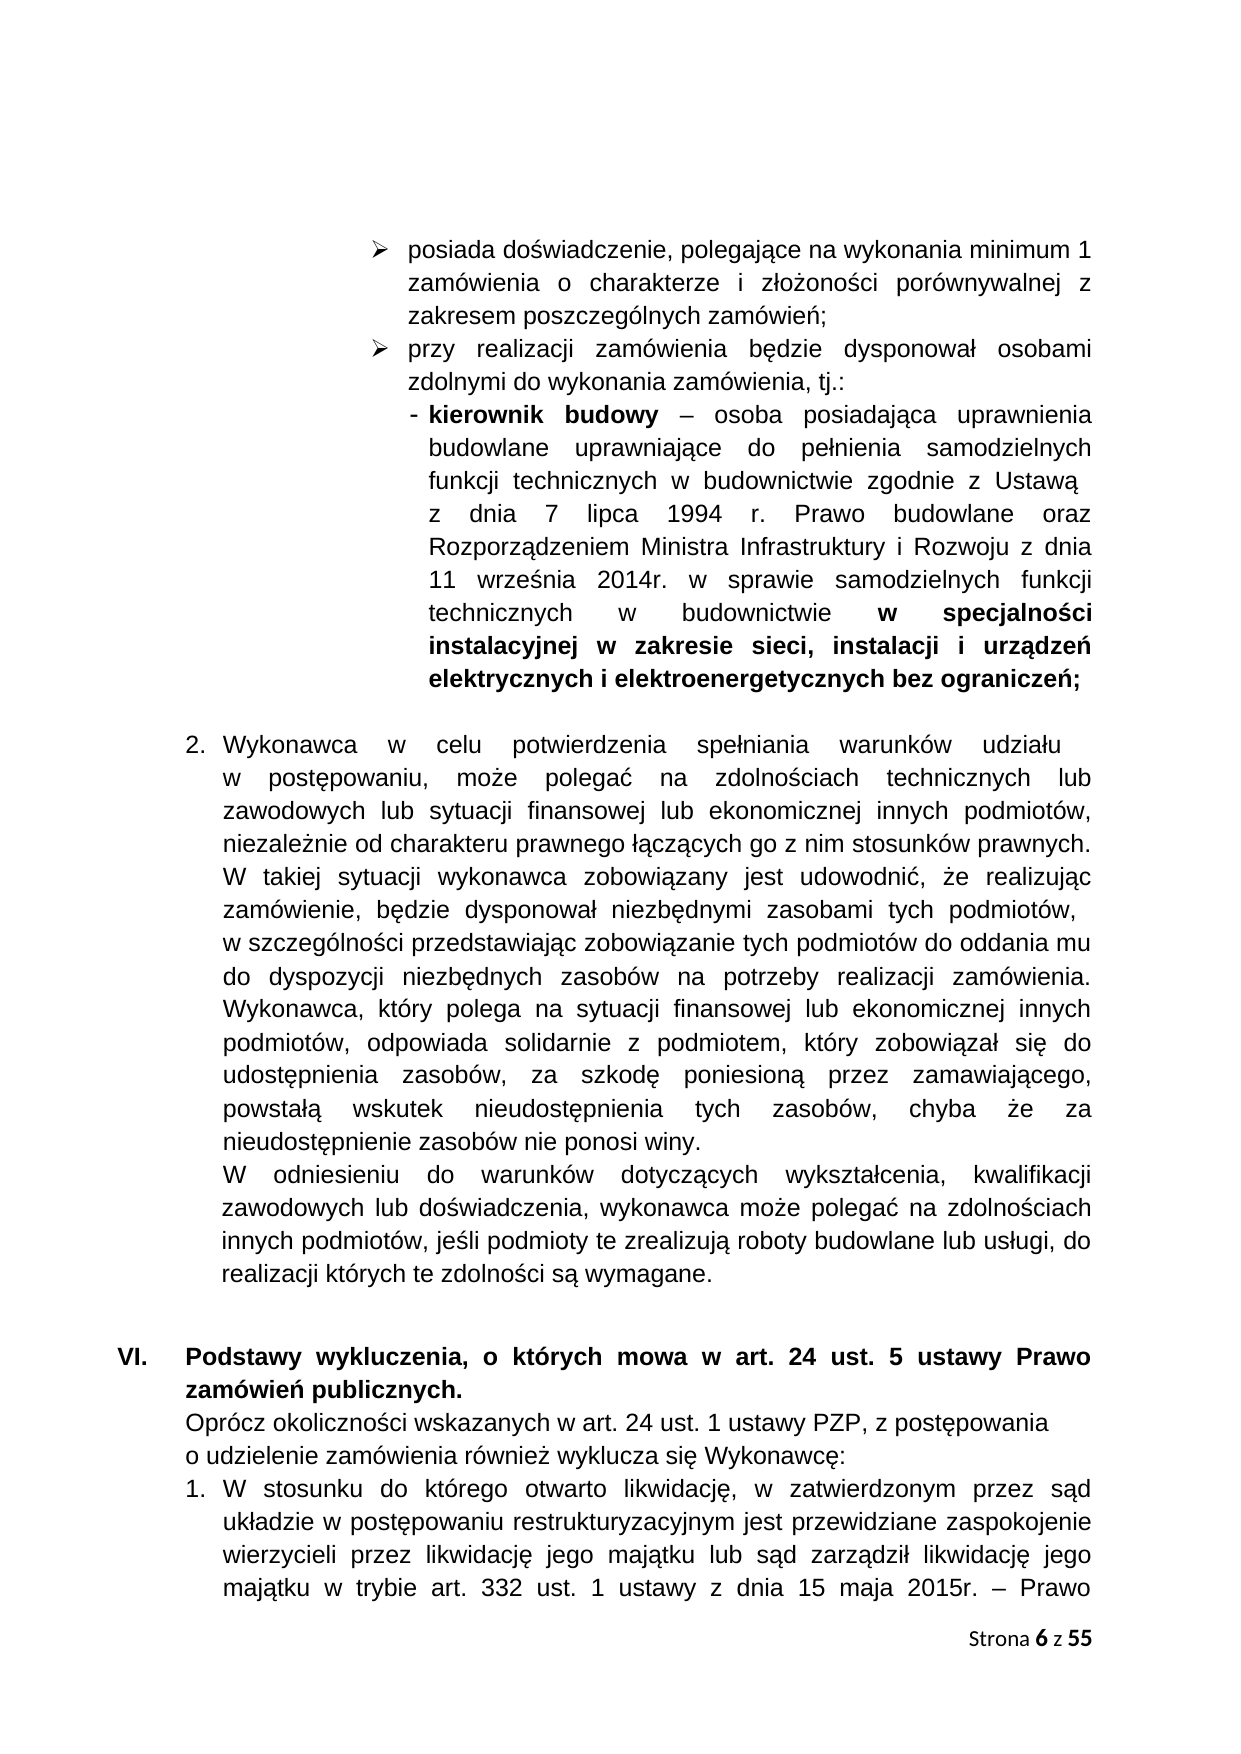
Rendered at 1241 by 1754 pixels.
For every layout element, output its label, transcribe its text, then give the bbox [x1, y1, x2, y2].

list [185, 1474, 1093, 1602]
list przy realizacji zamówienia będzie dysponował osobami zdolnymi do wykonania zamówienia, tj.: [370, 334, 1093, 396]
text Oprócz okoliczności wskazanych w art. 24 ust. 1 ustawy PZP, z postępowania o udzielenie zamówienia również wyklucza się Wykonawcę: [185, 1408, 1093, 1469]
list kierownik budowy – osoba posiadająca uprawnienia budowlane uprawniające do pełnienia samodzielnych funkcji technicznych w budownictwie zgodnie z Ustawą z dnia 7 lipca 1994 r. Prawo budowlane oraz Rozporządzeniem Ministra Infrastruktury i Rozwoju z dnia 11 września 2014r. w sprawie samodzielnych funkcji technicznych w budownictwie w specjalności instalacyjnej w zakresie sieci, instalacji i urządzeń elektrycznych i elektroenergetycznych bez ograniczeń; [409, 400, 1093, 693]
list Wykonawca w celu potwierdzenia spełniania warunków udziału w postępowaniu, może polegać na zdolnościach technicznych lub zawodowych lub sytuacji finansowej lub ekonomicznej innych podmiotów, niezależnie od charakteru prawnego łączących go z nim stosunków prawnych. W takiej sytuacji wykonawca zobowiązany jest udowodnić, że realizując zamówienie, będzie dysponował niezbędnymi zasobami tych podmiotów, w szczególności przedstawiając zobowiązanie tych podmiotów do oddania mu do dyspozycji niezbędnych zasobów na potrzeby realizacji zamówienia. Wykonawca, który polega na sytuacji finansowej lub ekonomicznej innych podmiotów, odpowiada solidarnie z podmiotem, który zobowiązał się do udostępnienia zasobów, za szkodę poniesioną przez zamawiającego, powstałą wskutek nieudostępnienia tych zasobów, chyba że za nieudostępnienie zasobów nie ponosi winy. [185, 730, 1093, 1155]
list posiada doświadczenie, polegające na wykonania minimum 1 zamówienia o charakterze i złożoności porównywalnej z zakresem poszczególnych zamówień; [370, 235, 1093, 329]
subtitle Podstawy wykluczenia, o których mowa w art. 24 ust. 5 ustawy Prawo zamówień publicznych. [148, 1342, 1093, 1403]
text W odniesieniu do warunków dotyczących wykształcenia, kwalifikacji zawodowych lub doświadczenia, wykonawca może polegać na zdolnościach innych podmiotów, jeśli podmioty te zrealizują roboty budowlane lub usługi, do realizacji których te zdolności są wymagane. [221, 1159, 1093, 1287]
